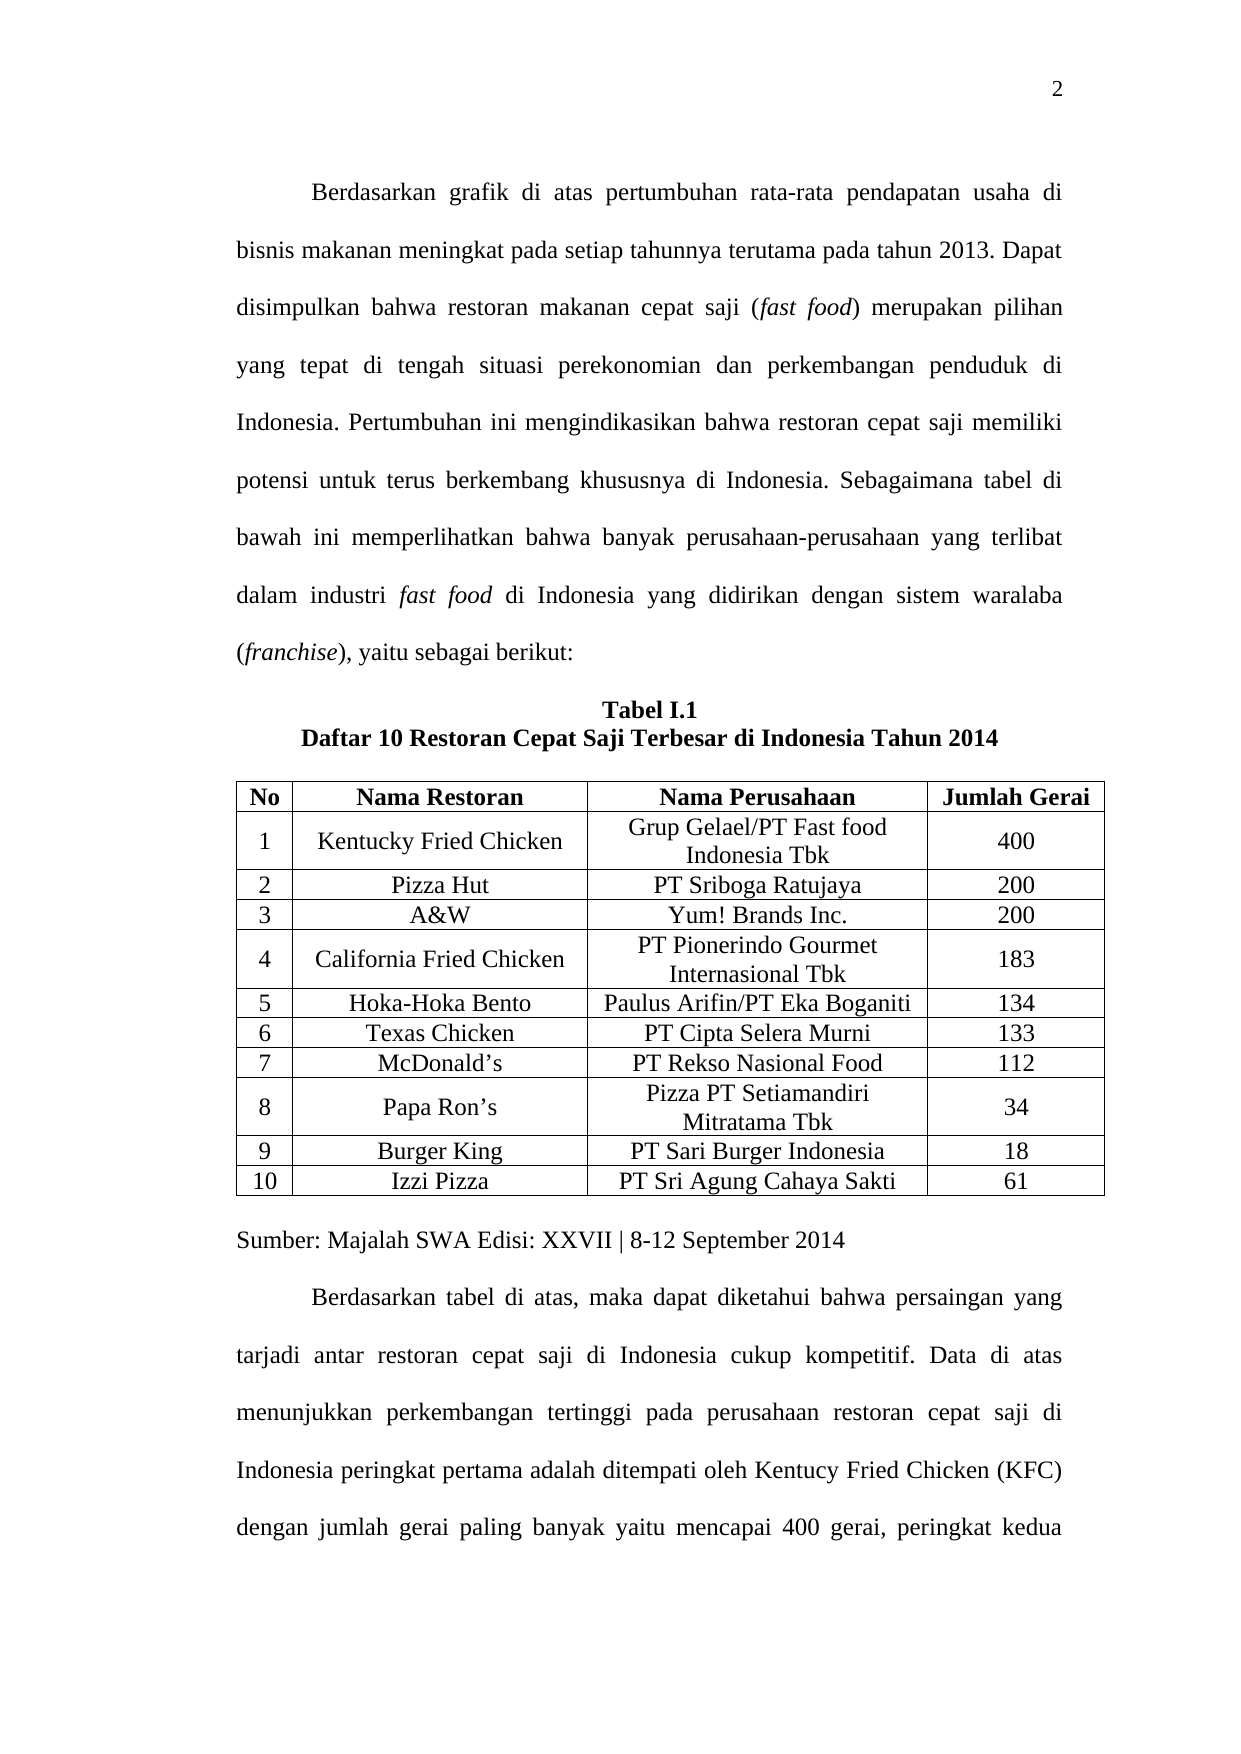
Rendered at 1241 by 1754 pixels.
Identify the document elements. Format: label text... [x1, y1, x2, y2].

table_cell 183 [928, 930, 1104, 987]
list Tabel I.1 [236, 695, 1063, 723]
table_cell 61 [928, 1166, 1104, 1195]
table_header Nama Restoran [293, 782, 587, 811]
table_header No [237, 782, 292, 811]
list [236, 1282, 1063, 1541]
table_cell 112 [928, 1048, 1104, 1077]
table_cell Grup Gelael/PT Fast food Indonesia Tbk [588, 812, 927, 869]
table_cell 200 [928, 870, 1104, 899]
table_header Jumlah Gerai [928, 782, 1104, 811]
table_cell 9 [237, 1136, 292, 1165]
list Berdasarkan grafik di atas pertumbuhan rata-rata pendapatan usaha di bisnis makanan meningkat pada setiap tahunnya terutama pada tahun 2013. Dapat disimpulkan bahwa restoran makanan cepat saji (fast food) merupakan pilihan yang tepat di tengah situasi perekonomian dan perkembangan penduduk di Indonesia. Pertumbuhan ini mengindikasikan bahwa restoran cepat saji memiliki potensi untuk terus berkembang khususnya di Indonesia. Sebagaimana tabel di bawah ini memperlihatkan bahwa banyak perusahaan-perusahaan yang terlibat dalam industri fast food di Indonesia yang didirikan dengan sistem waralaba (franchise), yaitu sebagai berikut: [236, 177, 1063, 666]
table_cell PT Sari Burger Indonesia [588, 1136, 927, 1165]
table_cell 7 [237, 1048, 292, 1077]
table_header Nama Perusahaan [588, 782, 927, 811]
table_cell PT Rekso Nasional Food [588, 1048, 927, 1077]
table_cell Pizza PT Setiamandiri Mitratama Tbk [588, 1078, 927, 1135]
table_cell Pizza Hut [293, 870, 587, 899]
table_cell 133 [928, 1018, 1104, 1047]
table_cell 10 [237, 1166, 292, 1195]
table_cell 34 [928, 1078, 1104, 1135]
table_cell Izzi Pizza [293, 1166, 587, 1195]
table_cell PT Sriboga Ratujaya [588, 870, 927, 899]
table_cell PT Pionerindo Gourmet Internasional Tbk [588, 930, 927, 987]
table_cell 1 [237, 812, 292, 869]
table_cell McDonald’s [293, 1048, 587, 1077]
list Sumber: Majalah SWA Edisi: XXVII | 8-12 September 2014 [236, 1225, 1063, 1253]
table_cell PT Sri Agung Cahaya Sakti [588, 1166, 927, 1195]
table_cell Papa Ron’s [293, 1078, 587, 1135]
table_cell Texas Chicken [293, 1018, 587, 1047]
table_cell 400 [928, 812, 1104, 869]
table_cell Burger King [293, 1136, 587, 1165]
table_cell Kentucky Fried Chicken [293, 812, 587, 869]
table_cell 5 [237, 989, 292, 1017]
table_cell 3 [237, 900, 292, 929]
table_cell 134 [928, 989, 1104, 1017]
table_cell 2 [237, 870, 292, 899]
table_cell 6 [237, 1018, 292, 1047]
table_cell 18 [928, 1136, 1104, 1165]
list Daftar 10 Restoran Cepat Saji Terbesar di Indonesia Tahun 2014 [236, 723, 1063, 752]
table_cell Hoka-Hoka Bento [293, 989, 587, 1017]
table_cell 8 [237, 1078, 292, 1135]
table_cell 200 [928, 900, 1104, 929]
table_cell 4 [237, 930, 292, 987]
table_cell California Fried Chicken [293, 930, 587, 987]
table_cell Paulus Arifin/PT Eka Boganiti [588, 989, 927, 1017]
table_cell A&W [293, 900, 587, 929]
table_cell Yum! Brands Inc. [588, 900, 927, 929]
table_cell PT Cipta Selera Murni [588, 1018, 927, 1047]
